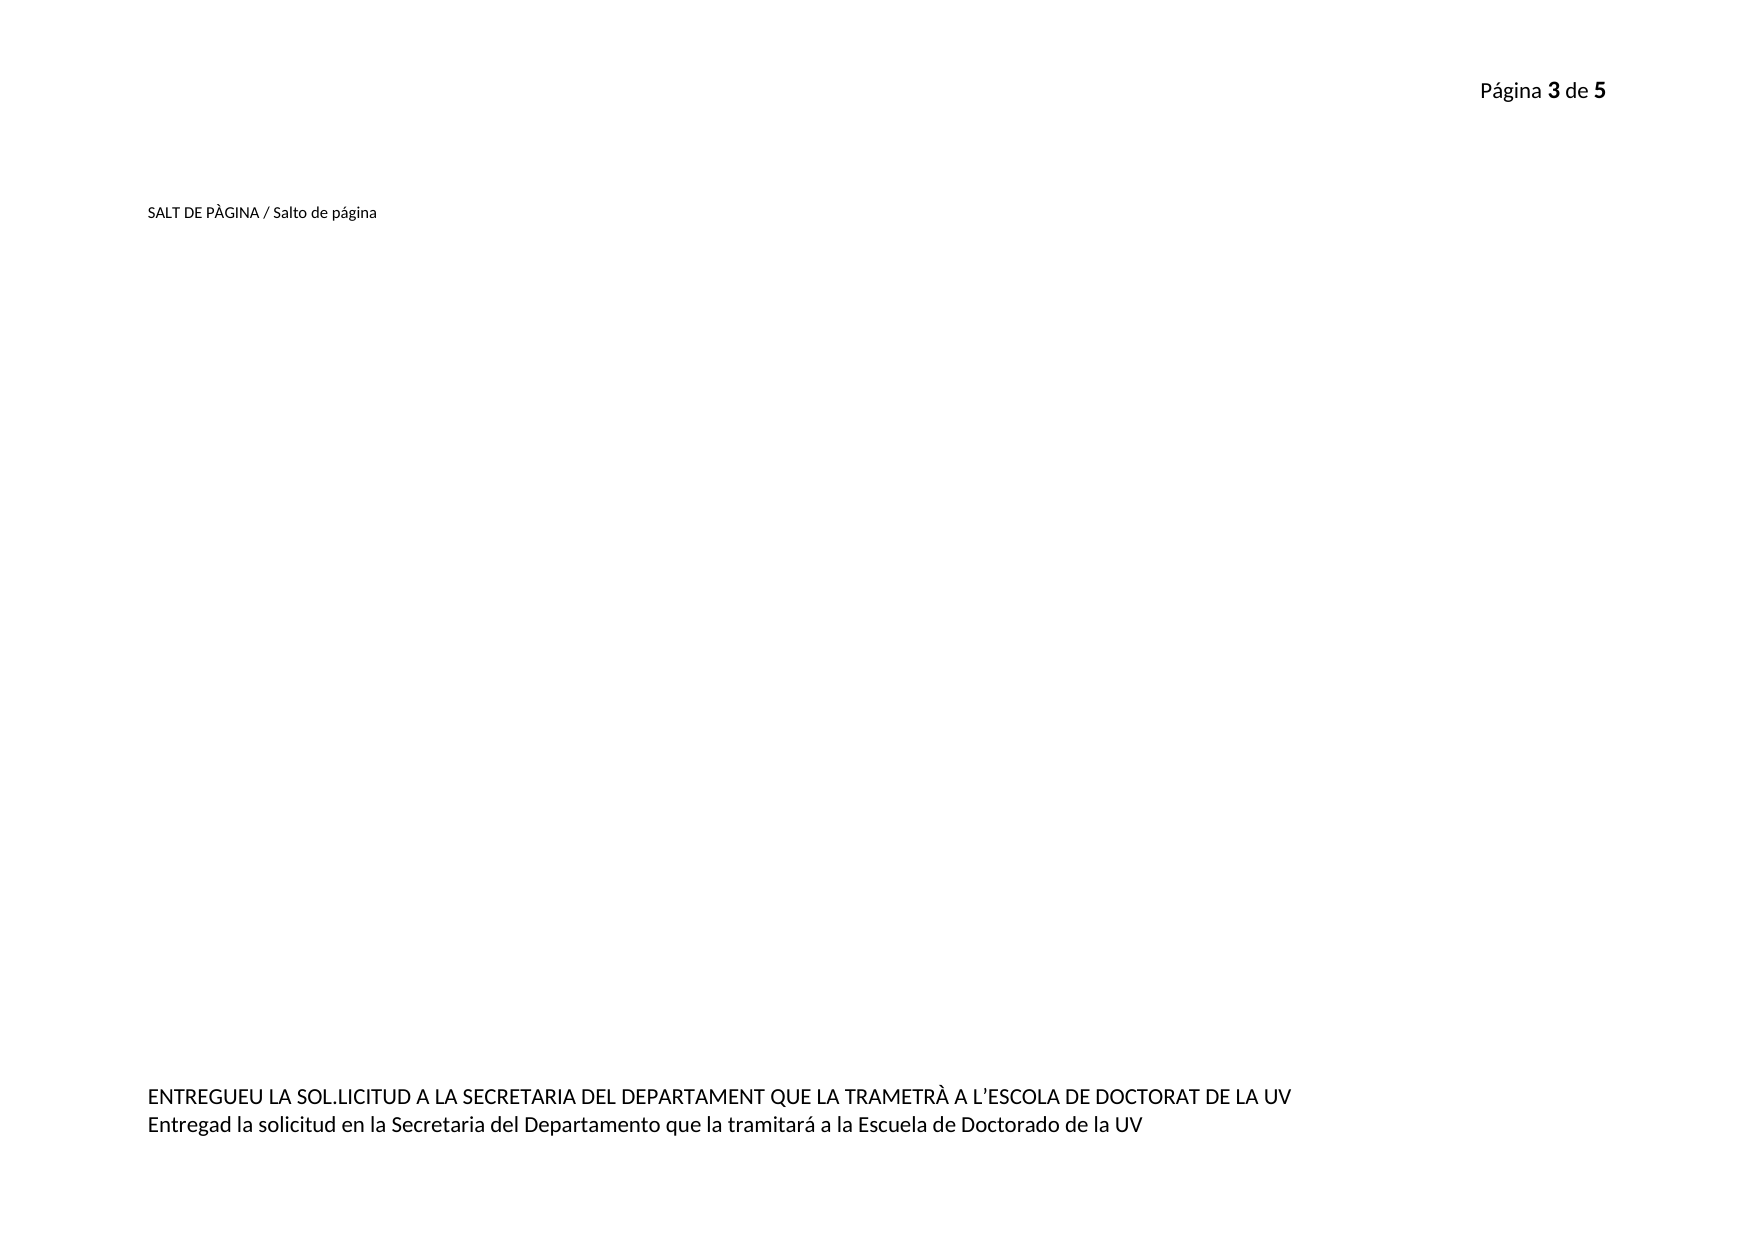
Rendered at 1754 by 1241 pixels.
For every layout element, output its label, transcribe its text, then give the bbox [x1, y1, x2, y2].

text SALT DE PÀGINA / Salto de página [148, 203, 1606, 223]
